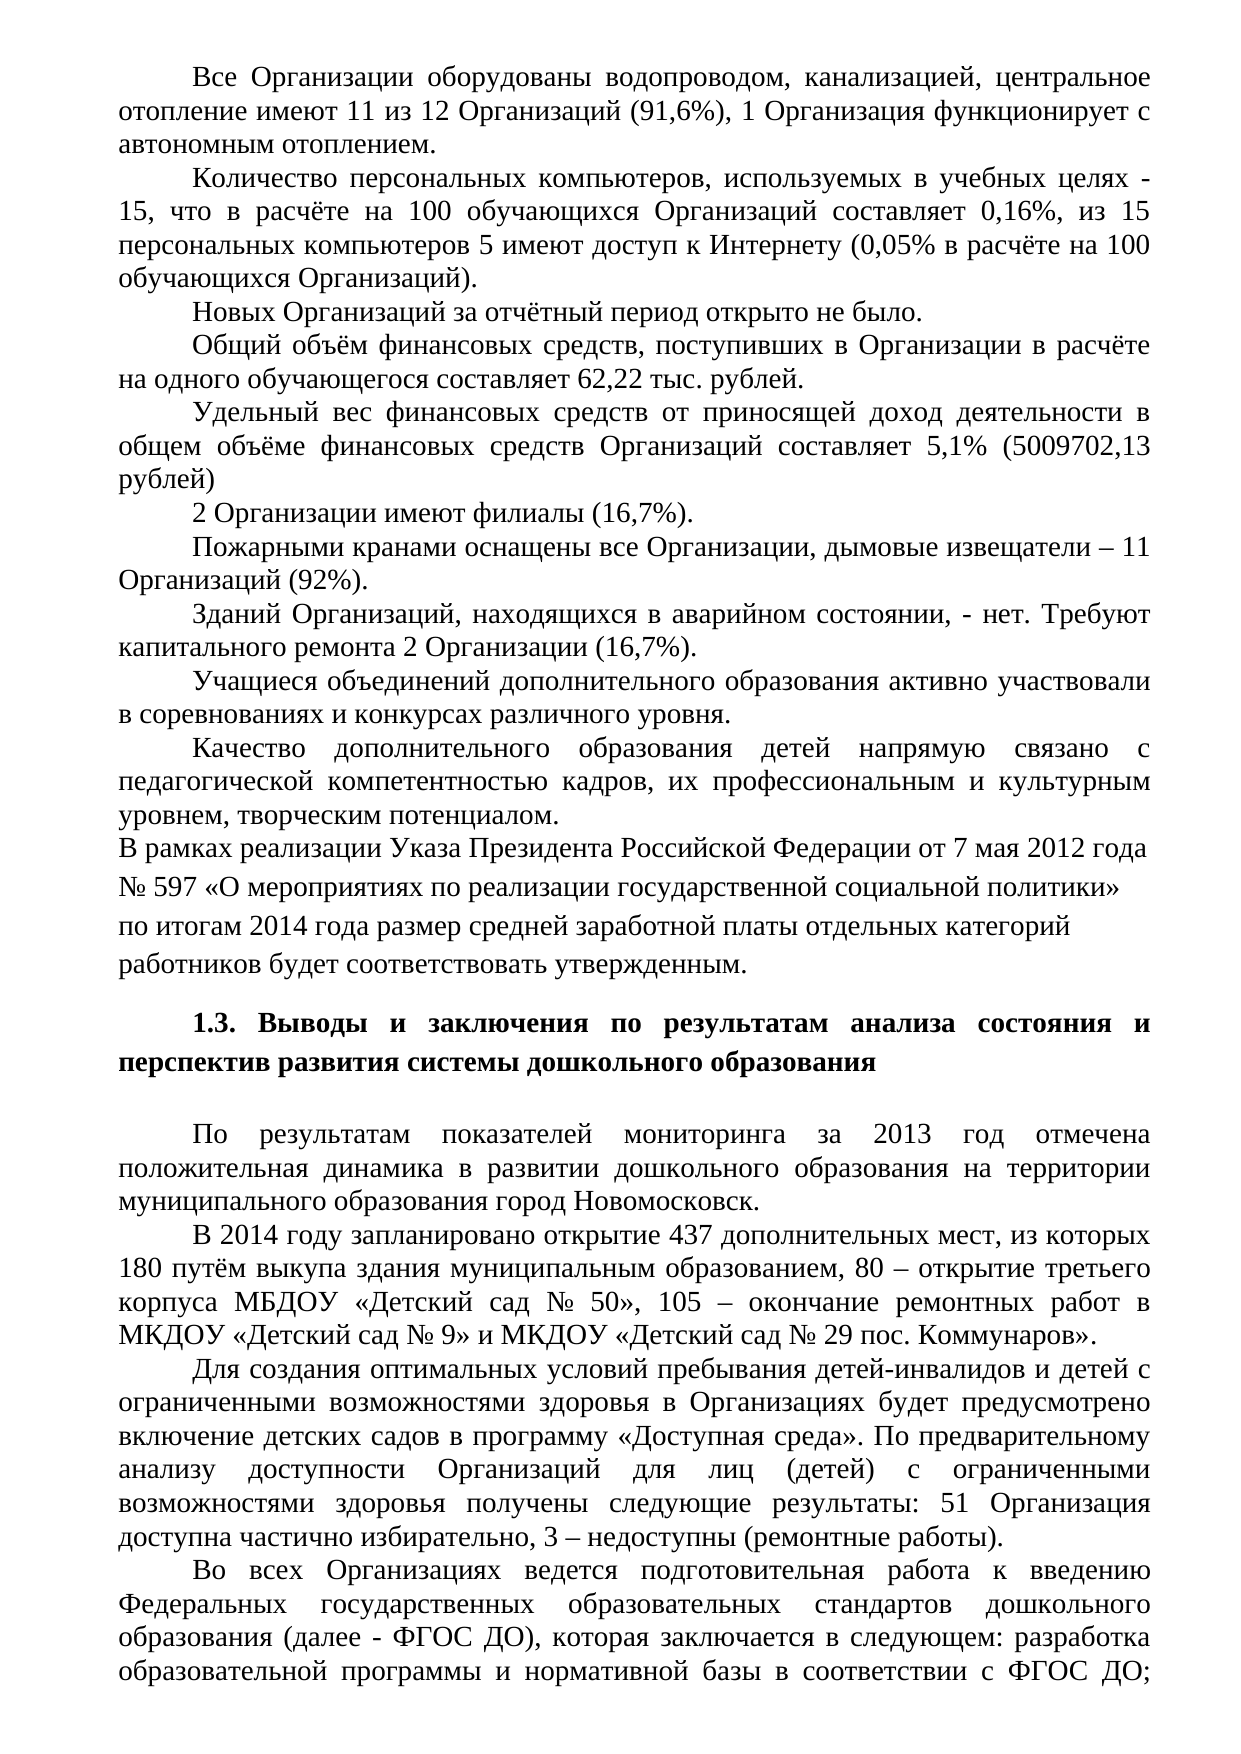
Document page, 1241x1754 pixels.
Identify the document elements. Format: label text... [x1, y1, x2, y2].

text 2 Организации имеют филиалы (16,7%). [118, 495, 1152, 529]
text Общий объём финансовых средств, поступивших в Организации в расчёте на одного обучающегося составляет 62,22 тыс. рублей. [118, 327, 1152, 394]
text По результатам показателей мониторинга за 2013 год отмечена положительная динамика в развитии дошкольного образования на территории муниципального образования город Новомосковск. [118, 1116, 1152, 1217]
text Пожарными кранами оснащены все Организации, дымовые извещатели – 11 Организаций (92%). [118, 529, 1152, 596]
text Количество персональных компьютеров, используемых в учебных целях - 15, что в расчёте на 100 обучающихся Организаций составляет 0,16%, из 15 персональных компьютеров 5 имеют доступ к Интернету (0,05% в расчёте на 100 обучающихся Организаций). [118, 160, 1152, 294]
text Новых Организаций за отчётный период открыто не было. [118, 294, 1152, 327]
text Все Организации оборудованы водопроводом, канализацией, центральное отопление имеют 11 из 12 Организаций (91,6%), 1 Организация функционирует с автономным отоплением. [118, 59, 1152, 160]
text Зданий Организаций, находящихся в аварийном состоянии, - нет. Требуют капитального ремонта 2 Организации (16,7%). [118, 596, 1152, 663]
text Удельный вес финансовых средств от приносящей доход деятельности в общем объёме финансовых средств Организаций составляет 5,1% (5009702,13 рублей) [118, 394, 1152, 495]
text В 2014 году запланировано открытие 437 дополнительных мест, из которых 180 путём выкупа здания муниципальным образованием, 80 – открытие третьего корпуса МБДОУ «Детский сад № 50», 105 – окончание ремонтных работ в МКДОУ «Детский сад № 9» и МКДОУ «Детский сад № 29 пос. Коммунаров». [118, 1217, 1152, 1351]
text Для создания оптимальных условий пребывания детей-инвалидов и детей с ограниченными возможностями здоровья в Организациях будет предусмотрено включение детских садов в программу «Доступная среда». По предварительному анализу доступности Организаций для лиц (детей) с ограниченными возможностями здоровья получены следующие результаты: 51 Организация доступна частично избирательно, 3 – недоступны (ремонтные работы). [118, 1351, 1152, 1552]
text В рамках реализации Указа Президента Российской Федерации от 7 мая 2012 года № 597 «О мероприятиях по реализации государственной социальной политики» по итогам 2014 года размер средней заработной платы отдельных категорий работников будет соответствовать утвержденным. [118, 831, 1152, 980]
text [118, 1552, 1152, 1686]
text Учащиеся объединений дополнительного образования активно участвовали в соревнованиях и конкурсах различного уровня. [118, 663, 1152, 730]
text 1.3. Выводы и заключения по результатам анализа состояния и перспектив развития системы дошкольного образования [118, 1006, 1152, 1078]
text Качество дополнительного образования детей напрямую связано с педагогической компетентностью кадров, их профессиональным и культурным уровнем, творческим потенциалом. [118, 730, 1152, 831]
